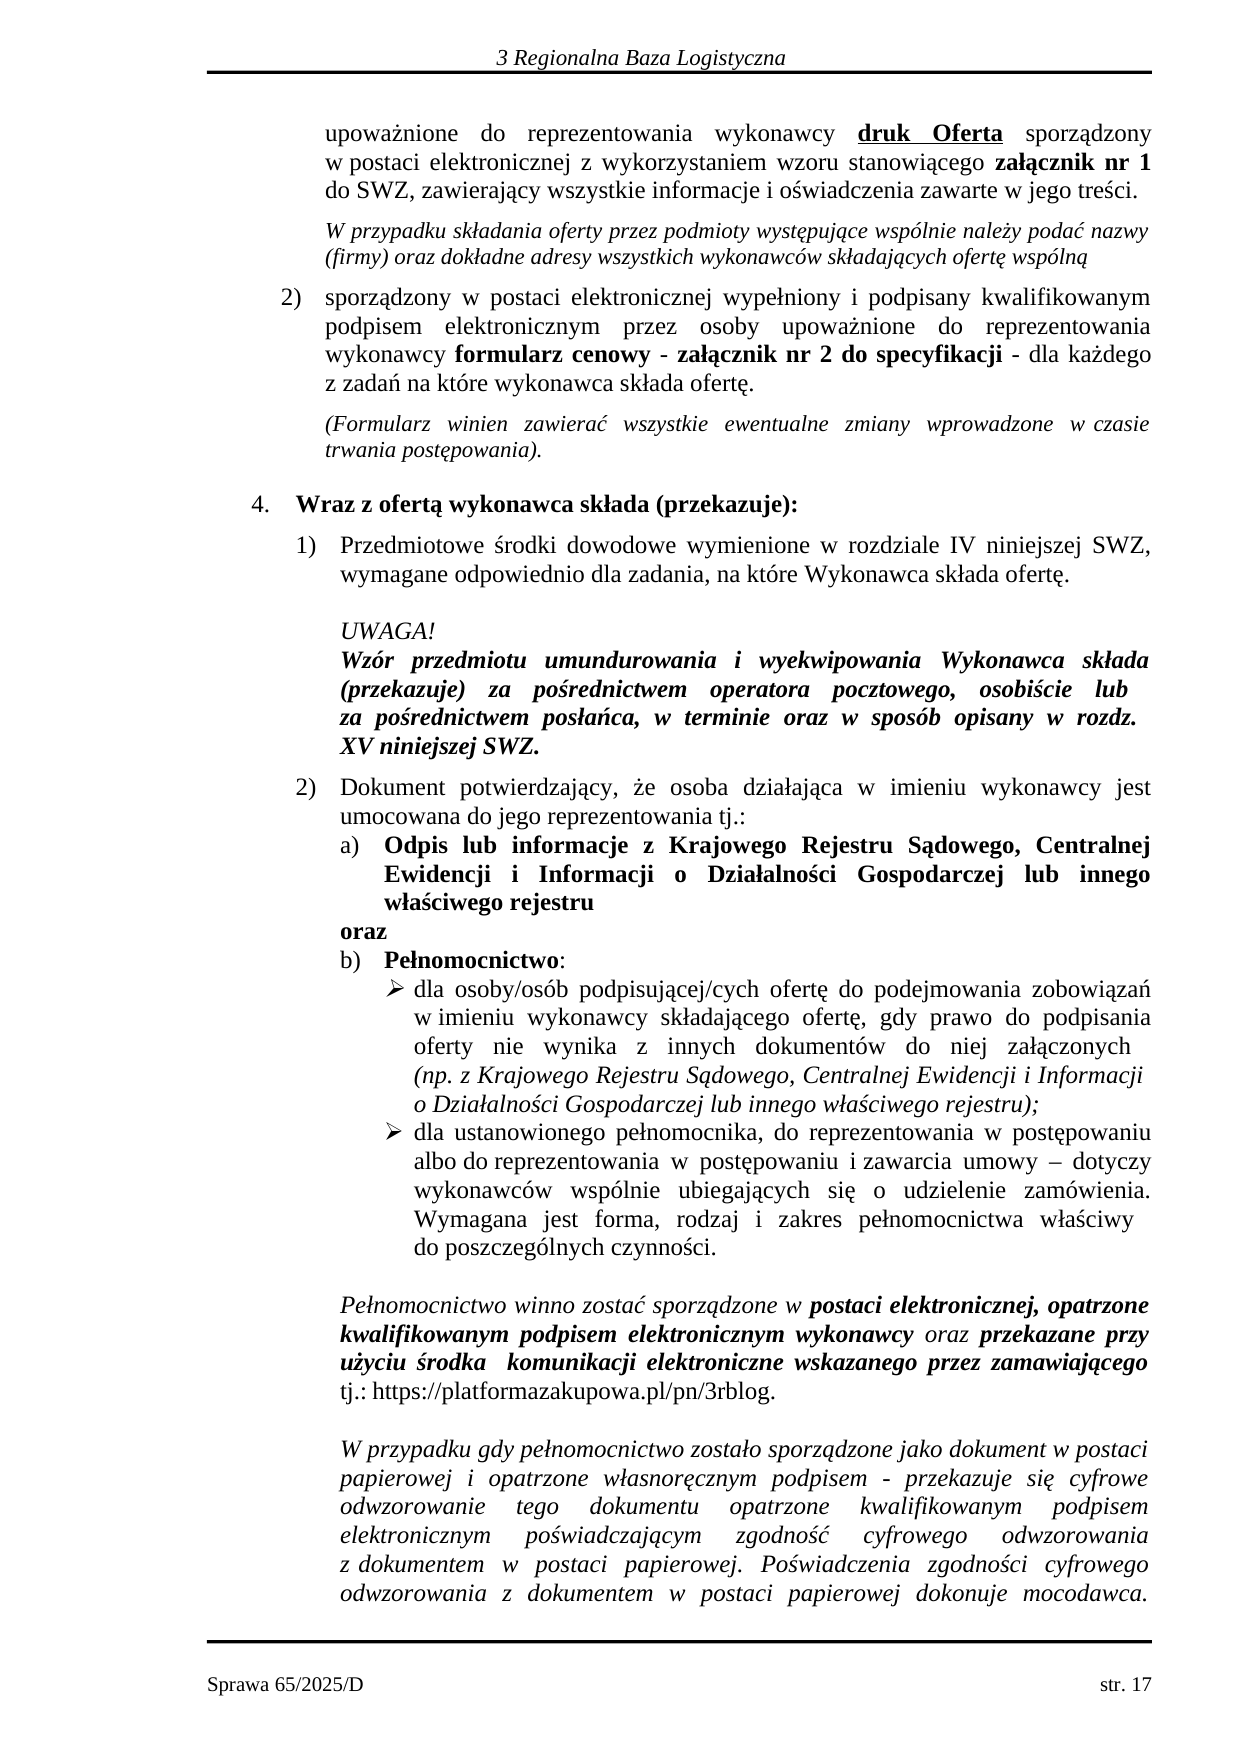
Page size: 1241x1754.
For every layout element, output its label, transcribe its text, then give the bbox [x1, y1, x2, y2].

text UWAGA! [340, 616, 1152, 645]
list dla ustanowionego pełnomocnika, do reprezentowania w postępowaniu albo do reprezentowania w postępowaniu i zawarcia umowy – dotyczy wykonawców wspólnie ubiegających się o udzielenie zamówienia. Wymagana jest forma, rodzaj i zakres pełnomocnictwa właściwy do poszczególnych czynności. [384, 1117, 1152, 1261]
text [340, 1434, 1152, 1606]
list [281, 118, 1152, 204]
text Wzór przedmiotu umundurowania i wyekwipowania Wykonawca składa (przekazuje) za pośrednictwem operatora pocztowego, osobiście lub za pośrednictwem posłańca, w terminie oraz w sposób opisany w rozdz. XV niniejszej SWZ. [340, 645, 1152, 760]
list sporządzony w postaci elektronicznej wypełniony i podpisany kwalifikowanym podpisem elektronicznym przez osoby upoważnione do reprezentowania wykonawcy formularz cenowy - załącznik nr 2 do specyfikacji - dla każdego z zadań na które wykonawca składa ofertę. [281, 282, 1152, 397]
list dla osoby/osób podpisującej/cych ofertę do podejmowania zobowiązań w imieniu wykonawcy składającego ofertę, gdy prawo do podpisania oferty nie wynika z innych dokumentów do niej załączonych (np. z Krajowego Rejestru Sądowego, Centralnej Ewidencji i Informacji o Działalności Gospodarczej lub innego właściwego rejestru); [384, 974, 1152, 1117]
list Odpis lub informacje z Krajowego Rejestru Sądowego, Centralnej Ewidencji i Informacji o Działalności Gospodarczej lub innego właściwego rejestru [340, 830, 1152, 916]
list Wraz z ofertą wykonawca składa (przekazuje): [251, 489, 1152, 517]
list oraz [340, 916, 1152, 945]
list Przedmiotowe środki dowodowe wymienione w rozdziale IV niniejszej SWZ, wymagane odpowiednio dla zadania, na które Wykonawca składa ofertę. [295, 530, 1152, 587]
list Pełnomocnictwo: [340, 945, 1152, 974]
list Dokument potwierdzający, że osoba działająca w imieniu wykonawcy jest umocowana do jego reprezentowania tj.: [295, 772, 1152, 830]
text Pełnomocnictwo winno zostać sporządzone w postaci elektronicznej, opatrzone kwalifikowanym podpisem elektronicznym wykonawcy oraz przekazane przy użyciu środka komunikacji elektroniczne wskazanego przez zamawiającego tj.: https://platformazakupowa.pl/pn/3rblog. [340, 1290, 1152, 1405]
text (Formularz winien zawierać wszystkie ewentualne zmiany wprowadzone w czasie trwania postępowania). [325, 409, 1152, 462]
text W przypadku składania oferty przez podmioty występujące wspólnie należy podać nazwy (firmy) oraz dokładne adresy wszystkich wykonawców składających ofertę wspólną [325, 217, 1152, 269]
